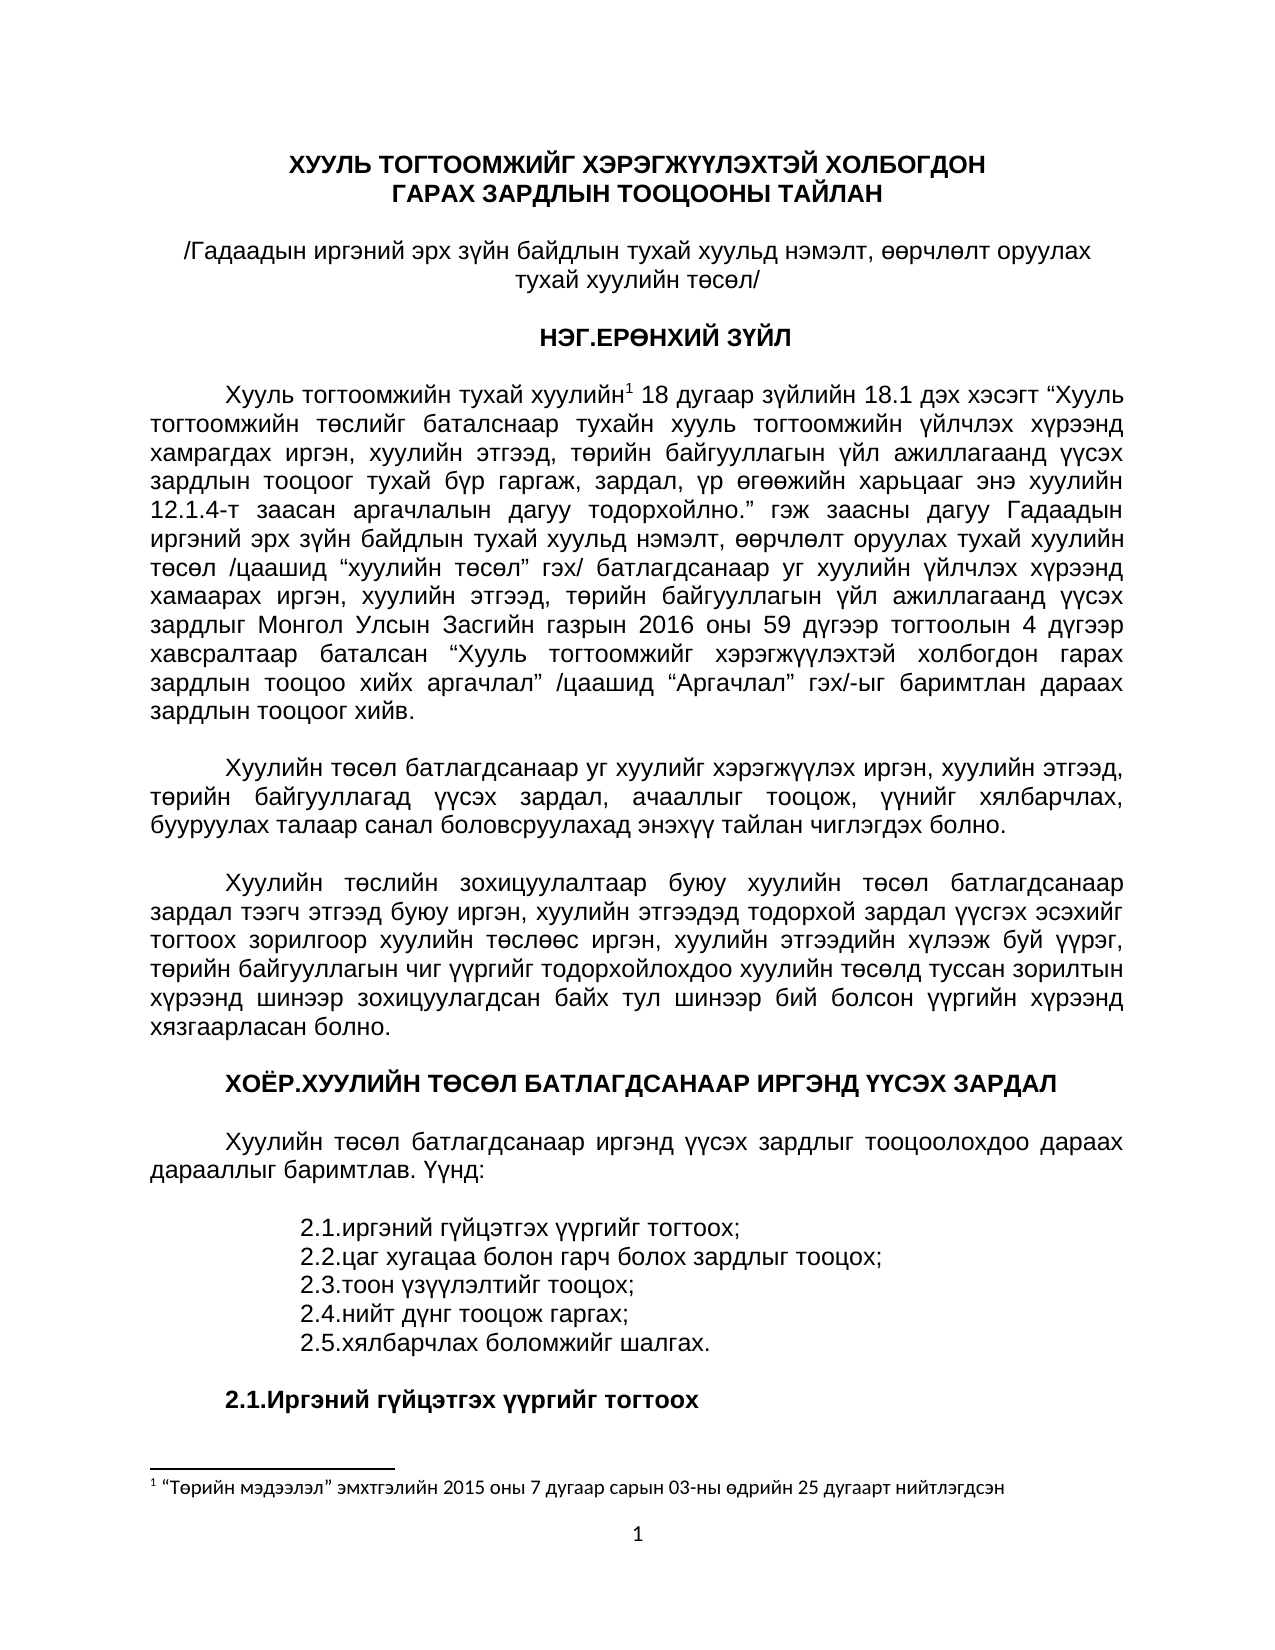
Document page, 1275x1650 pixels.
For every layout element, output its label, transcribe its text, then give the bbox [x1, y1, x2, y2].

text ГАРАХ ЗАРДЛЫН ТООЦООНЫ ТАЙЛАН [150, 179, 1124, 207]
text ХУУЛЬ ТОГТООМЖИЙГ ХЭРЭГЖҮҮЛЭХТЭЙ ХОЛБОГДОН [150, 150, 1124, 179]
text 2.4.нийт дүнг тооцож гаргах; [150, 1299, 1124, 1328]
text Хуулийн төслийн зохицуулалтаар буюу хуулийн төсөл батлагдсанаар зардал тээгч этгээд буюу иргэн, хуулийн этгээдэд тодорхой зардал үүсгэх эсэхийг тогтоох зорилгоор хуулийн төслөөс иргэн, хуулийн этгээдийн хүлээж буй үүрэг, төрийн байгууллагын чиг үүргийг тодорхойлохдоо хуулийн төсөлд туссан зорилтын хүрээнд шинээр зохицуулагдсан байх тул шинээр бий болсон үүргийн хүрээнд хязгаарласан болно. [150, 868, 1124, 1041]
text 2.1.иргэний гүйцэтгэх үүргийг тогтоох; [150, 1213, 1124, 1242]
text 2.3.тоон үзүүлэлтийг тооцох; [150, 1271, 1124, 1299]
text /Гадаадын иргэний эрх зүйн байдлын тухай хуульд нэмэлт, өөрчлөлт оруулах тухай хуулийн төсөл/ [150, 236, 1124, 294]
text ХОЁР.ХУУЛИЙН ТӨСӨЛ БАТЛАГДСАНААР ИРГЭНД ҮҮСЭХ ЗАРДАЛ [150, 1069, 1124, 1098]
text НЭГ.ЕРӨНХИЙ ЗҮЙЛ [150, 322, 1124, 351]
text Хууль тогтоомжийн тухай хуулийн 18 дугаар зүйлийн 18.1 дэх хэсэгт “Хууль тогтоомжийн төслийг баталснаар тухайн хууль тогтоомжийн үйлчлэх хүрээнд хамрагдах иргэн, хуулийн этгээд, төрийн байгууллагын үйл ажиллагаанд үүсэх зардлын тооцоог тухай бүр гаргаж, зардал, үр өгөөжийн харьцааг энэ хуулийн 12.1.4-т заасан аргачлалын дагуу тодорхойлно.” гэж заасны дагуу Гадаадын иргэний эрх зүйн байдлын тухай хуульд нэмэлт, өөрчлөлт оруулах тухай хуулийн төсөл /цаашид “хуулийн төсөл” гэх/ батлагдсанаар уг хуулийн үйлчлэх хүрээнд хамаарах иргэн, хуулийн этгээд, төрийн байгууллагын үйл ажиллагаанд үүсэх зардлыг Монгол Улсын Засгийн газрын 2016 оны 59 дүгээр тогтоолын 4 дүгээр хавсралтаар баталсан “Хууль тогтоомжийг хэрэгжүүлэхтэй холбогдон гарах зардлын тооцоо хийх аргачлал” /цаашид “Аргачлал” гэх/-ыг баримтлан дараах зардлын тооцоог хийв. [150, 380, 1124, 725]
text 2.1.Иргэний гүйцэтгэх үүргийг тогтоох [150, 1386, 1124, 1414]
text Хуулийн төсөл батлагдсанаар иргэнд үүсэх зардлыг тооцоолохдоо дараах дарааллыг баримтлав. Үүнд: [150, 1127, 1124, 1184]
text Хуулийн төсөл батлагдсанаар уг хуулийг хэрэгжүүлэх иргэн, хуулийн этгээд, төрийн байгууллагад үүсэх зардал, ачааллыг тооцож, үүнийг хялбарчлах, бууруулах талаар санал боловсруулахад энэхүү тайлан чиглэгдэх болно. [150, 753, 1124, 839]
text 2.5.хялбарчлах боломжийг шалгах. [150, 1328, 1124, 1357]
text 2.2.цаг хугацаа болон гарч болох зардлыг тооцох; [150, 1242, 1124, 1271]
